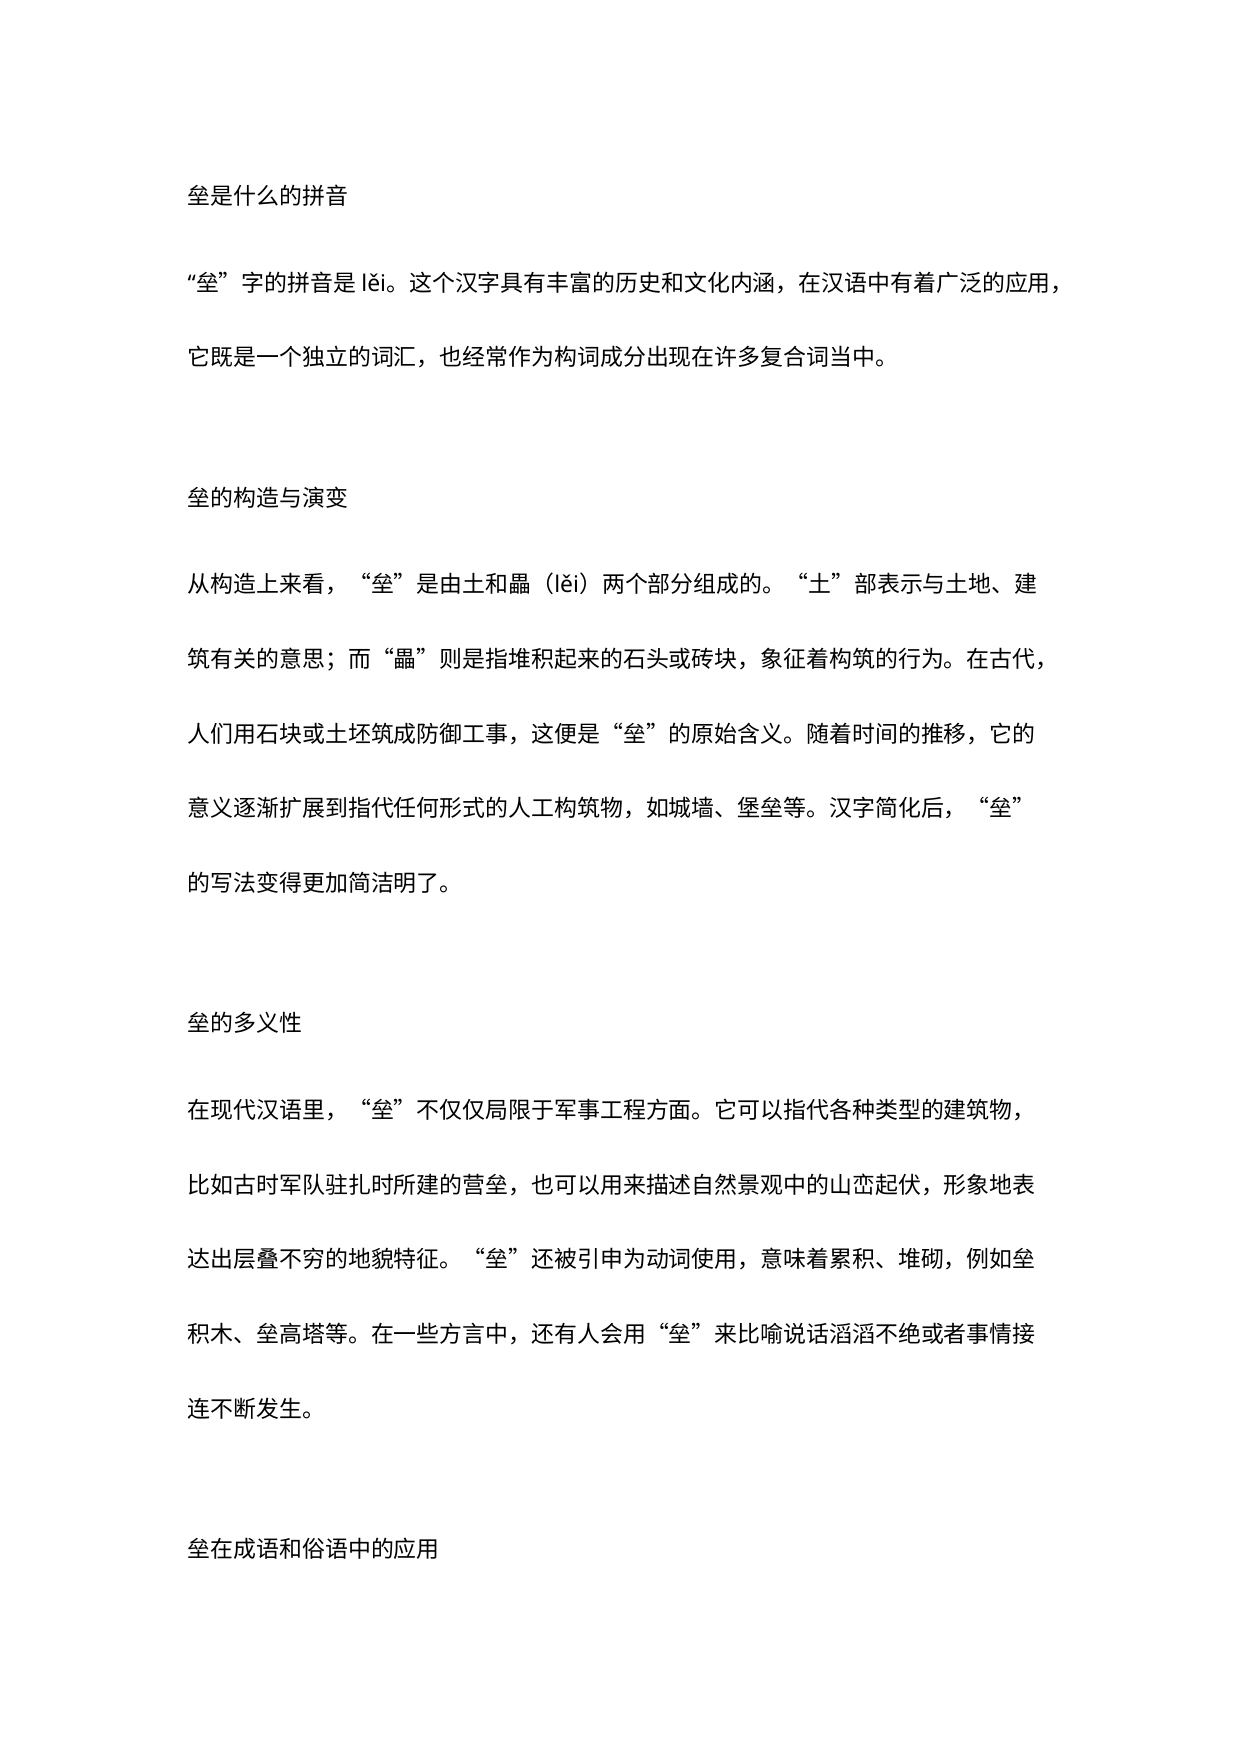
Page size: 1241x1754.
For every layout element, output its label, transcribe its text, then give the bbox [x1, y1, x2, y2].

text 垒是什么的拼音 [187, 162, 1053, 227]
text 从构造上来看，“垒”是由土和畾（lěi）两个部分组成的。“土”部表示与土地、建筑有关的意思；而“畾”则是指堆积起来的石头或砖块，象征着构筑的行为。在古代，人们用石块或土坯筑成防御工事，这便是“垒”的原始含义。随着时间的推移，它的意义逐渐扩展到指代任何形式的人工构筑物，如城墙、堡垒等。汉字简化后，“垒”的写法变得更加简洁明了。 [187, 550, 1053, 914]
text 在现代汉语里，“垒”不仅仅局限于军事工程方面。它可以指代各种类型的建筑物，比如古时军队驻扎时所建的营垒，也可以用来描述自然景观中的山峦起伏，形象地表达出层叠不穷的地貌特征。“垒”还被引申为动词使用，意味着累积、堆砌，例如垒积木、垒高塔等。在一些方言中，还有人会用“垒”来比喻说话滔滔不绝或者事情接连不断发生。 [187, 1076, 1053, 1440]
text 垒的多义性 [187, 989, 1053, 1054]
text 垒在成语和俗语中的应用 [187, 1515, 1053, 1580]
text 垒的构造与演变 [187, 464, 1053, 529]
text “垒”字的拼音是 lěi。这个汉字具有丰富的历史和文化内涵，在汉语中有着广泛的应用，它既是一个独立的词汇，也经常作为构词成分出现在许多复合词当中。 [187, 248, 1053, 388]
